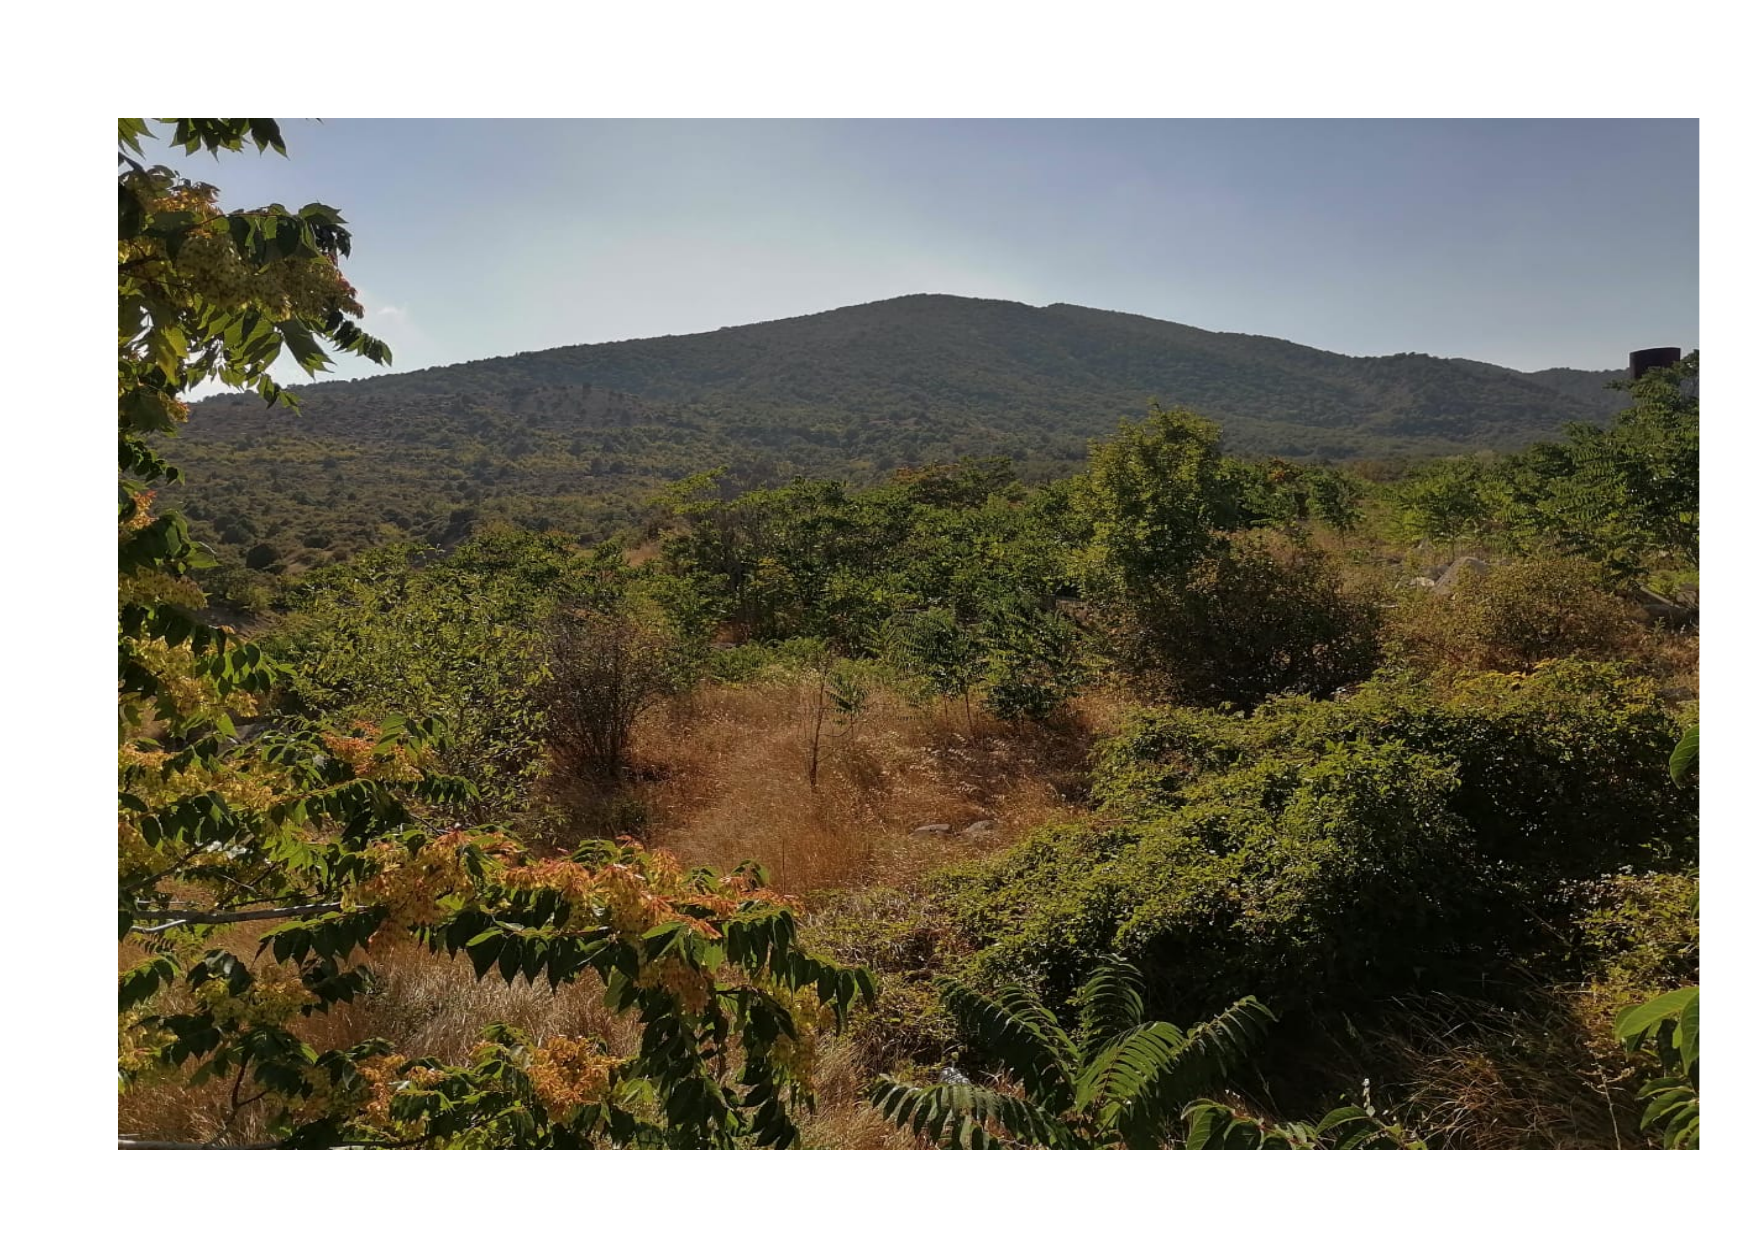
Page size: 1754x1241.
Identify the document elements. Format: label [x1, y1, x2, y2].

picture [118, 118, 1700, 1150]
